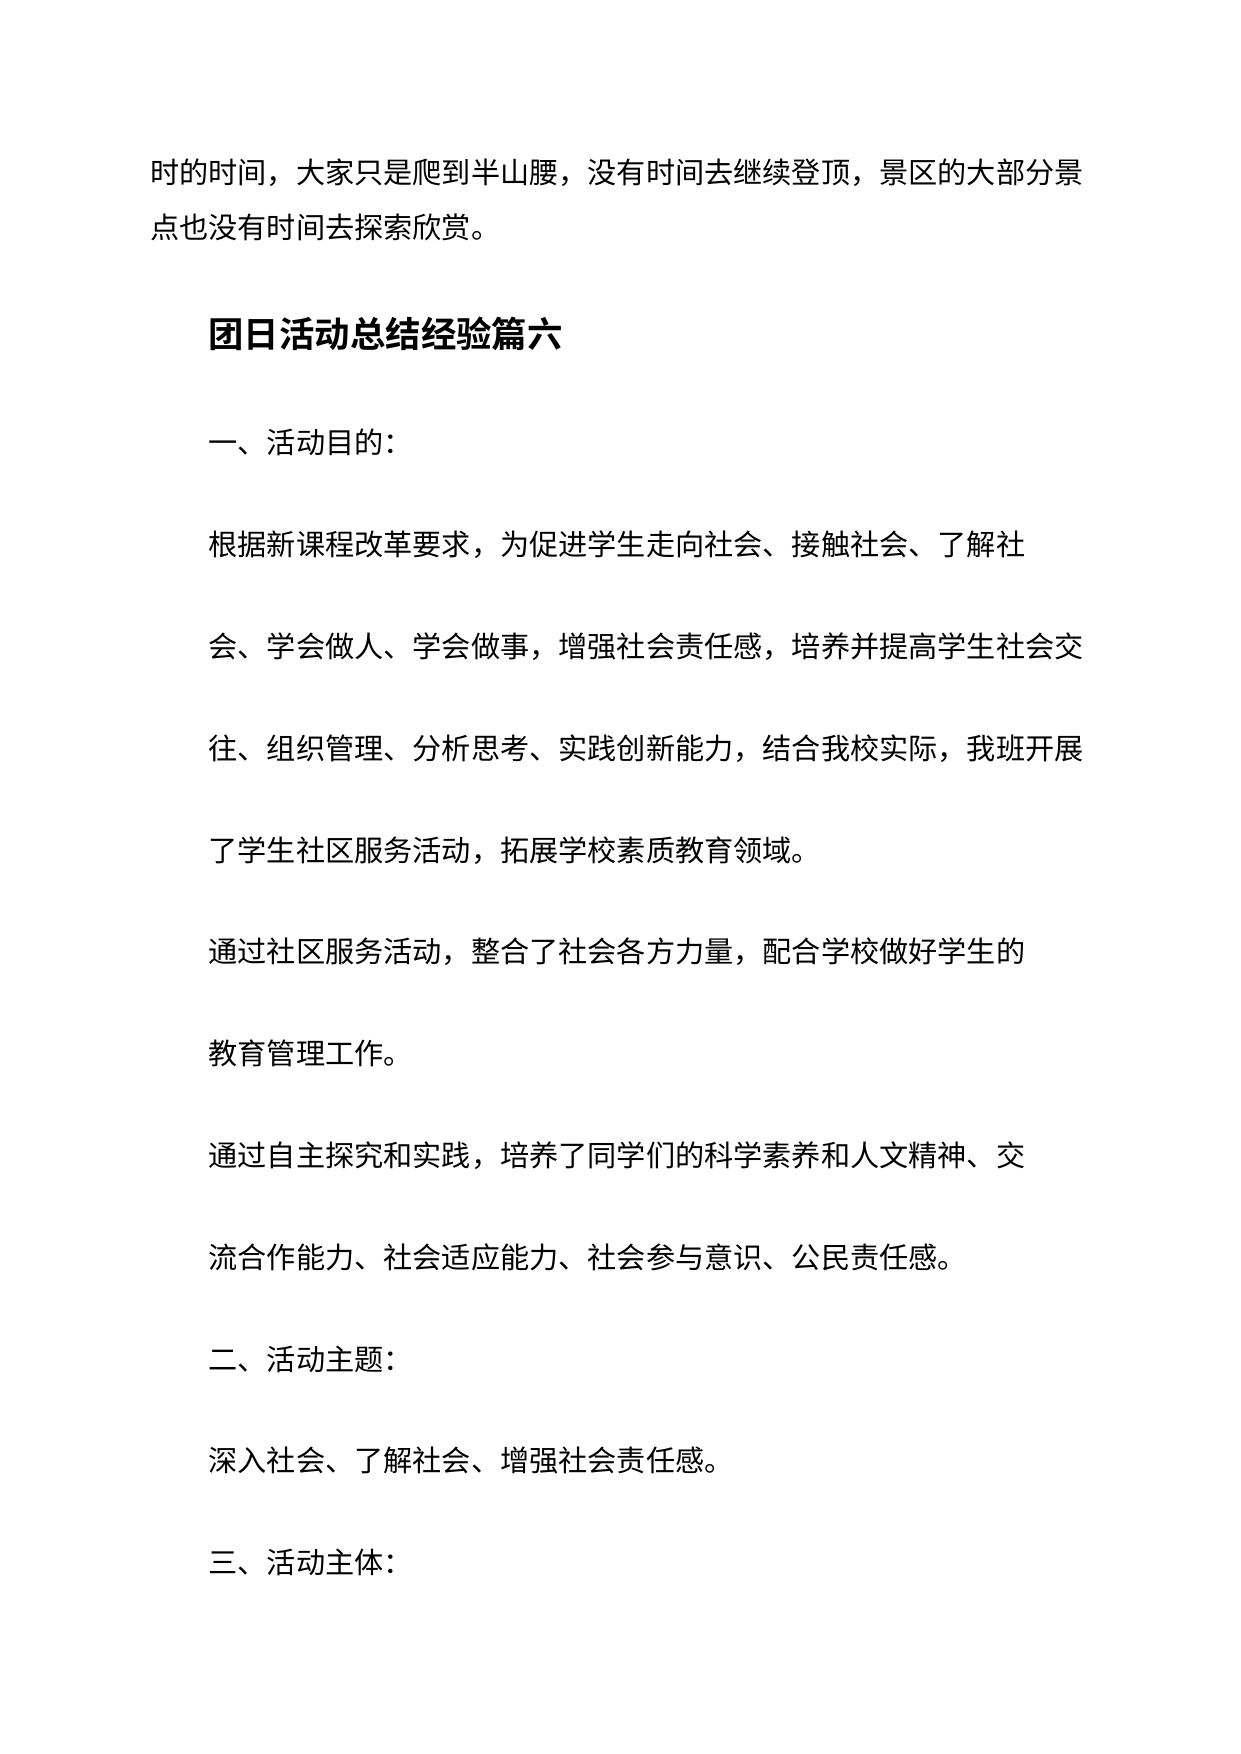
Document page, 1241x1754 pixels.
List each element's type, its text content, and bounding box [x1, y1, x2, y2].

text 团日活动总结经验篇六 [150, 307, 1090, 358]
text 通过社区服务活动，整合了社会各方力量，配合学校做好学生的 [150, 929, 1090, 971]
text 了学生社区服务活动，拓展学校素质教育领域。 [150, 827, 1090, 869]
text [150, 150, 1090, 247]
text 往、组织管理、分析思考、实践创新能力，结合我校实际，我班开展 [150, 725, 1090, 768]
text 一、活动目的： [150, 420, 1090, 462]
text 通过自主探究和实践，培养了同学们的科学素养和人文精神、交 [150, 1132, 1090, 1175]
text 教育管理工作。 [150, 1031, 1090, 1073]
text 三、活动主体： [150, 1539, 1090, 1582]
text 根据新课程改革要求，为促进学生走向社会、接触社会、了解社 [150, 522, 1090, 564]
text 会、学会做人、学会做事，增强社会责任感，培养并提高学生社会交 [150, 624, 1090, 666]
text 流合作能力、社会适应能力、社会参与意识、公民责任感。 [150, 1234, 1090, 1277]
text 二、活动主题： [150, 1336, 1090, 1378]
text 深入社会、了解社会、增强社会责任感。 [150, 1438, 1090, 1480]
